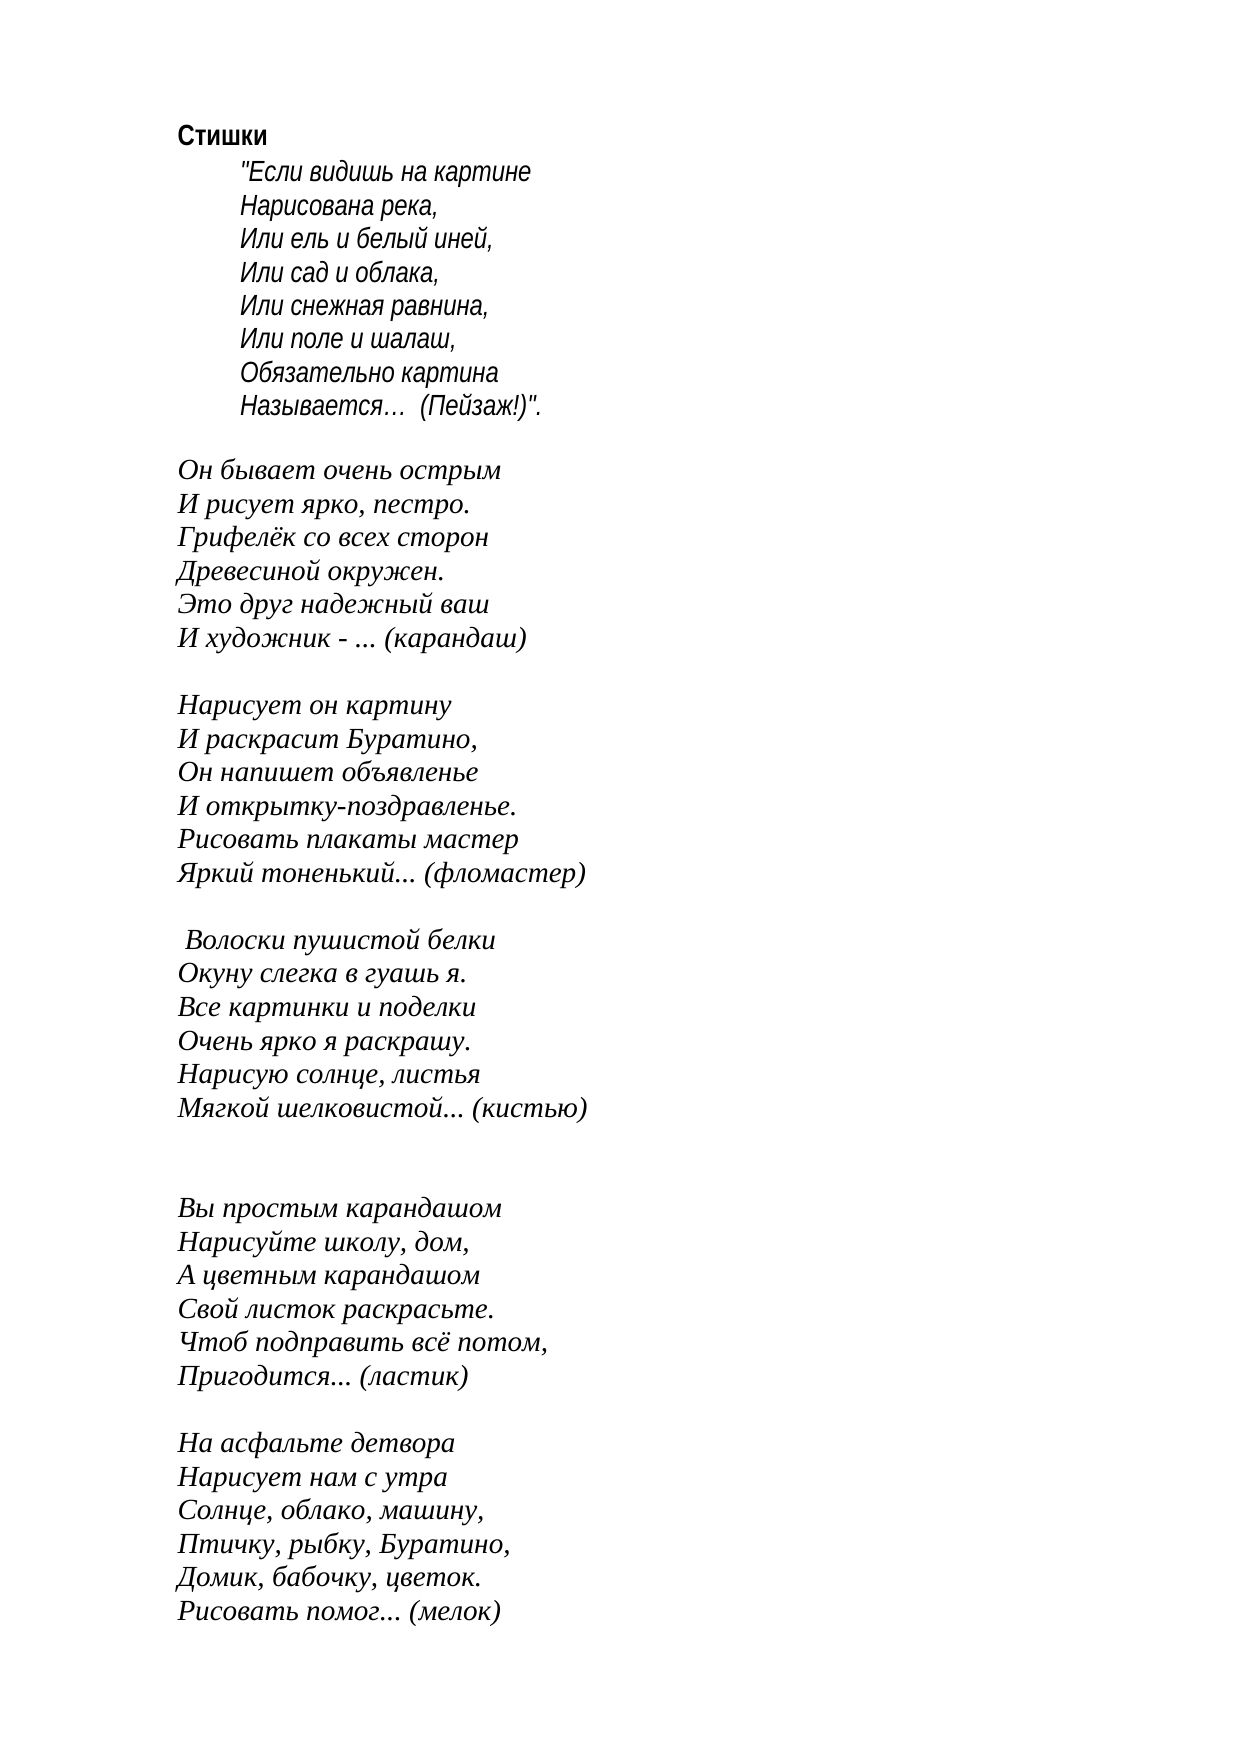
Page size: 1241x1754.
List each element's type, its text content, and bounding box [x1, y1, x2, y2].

text "Если видишь на картине [240, 154, 1152, 188]
text И раскрасит Буратино, [177, 721, 1152, 754]
text Нарисует он картину [177, 687, 1152, 721]
text Все картинки и поделки [177, 989, 1152, 1023]
text Мягкой шелковистой... (кистью) [177, 1090, 1152, 1123]
text Это друг надежный ваш [177, 587, 1152, 620]
text Пригодится... (ластик) [177, 1358, 1152, 1392]
text И художник - ... (карандаш) [177, 620, 1152, 654]
text Рисовать плакаты мастер [177, 821, 1152, 855]
text Свой листок раскрасьте. [177, 1291, 1152, 1324]
text Чтоб подправить всё потом, [177, 1324, 1152, 1358]
text Или поле и шалаш, [240, 322, 1152, 355]
text Нарисуйте школу, дом, [177, 1224, 1152, 1257]
text Окуну слегка в гуашь я. [177, 956, 1152, 989]
text Волоски пушистой белки [177, 922, 1152, 956]
text Грифелёк со всех сторон [177, 519, 1152, 553]
text Солнце, облако, машину, [177, 1492, 1152, 1526]
text Нарисует нам с утра [177, 1459, 1152, 1492]
text Вы простым карандашом [177, 1190, 1152, 1224]
text Стишки [177, 118, 1152, 152]
text Очень ярко я раскрашу. [177, 1023, 1152, 1056]
text Яркий тоненький... (фломастер) [177, 855, 1152, 888]
text Или сад и облака, [240, 255, 1152, 288]
text Он бывает очень острым [177, 452, 1152, 486]
text И рисует ярко, пестро. [177, 486, 1152, 519]
text Он напишет объявленье [177, 754, 1152, 788]
text Древесиной окружен. [177, 553, 1152, 587]
text Рисовать помог... (мелок) [177, 1593, 1152, 1626]
text Нарисую солнце, листья [177, 1056, 1152, 1090]
text Называется… (Пейзаж!)". [240, 388, 1152, 422]
text На асфальте детвора [177, 1425, 1152, 1459]
text Птичку, рыбку, Буратино, [177, 1526, 1152, 1559]
text Нарисована река, [240, 188, 1152, 221]
text Или ель и белый иней, [240, 221, 1152, 255]
text Обязательно картина [240, 355, 1152, 388]
text И открытку-поздравленье. [177, 788, 1152, 821]
text Или снежная равнина, [240, 288, 1152, 322]
text А цветным карандашом [177, 1257, 1152, 1291]
text Домик, бабочку, цветок. [177, 1559, 1152, 1593]
